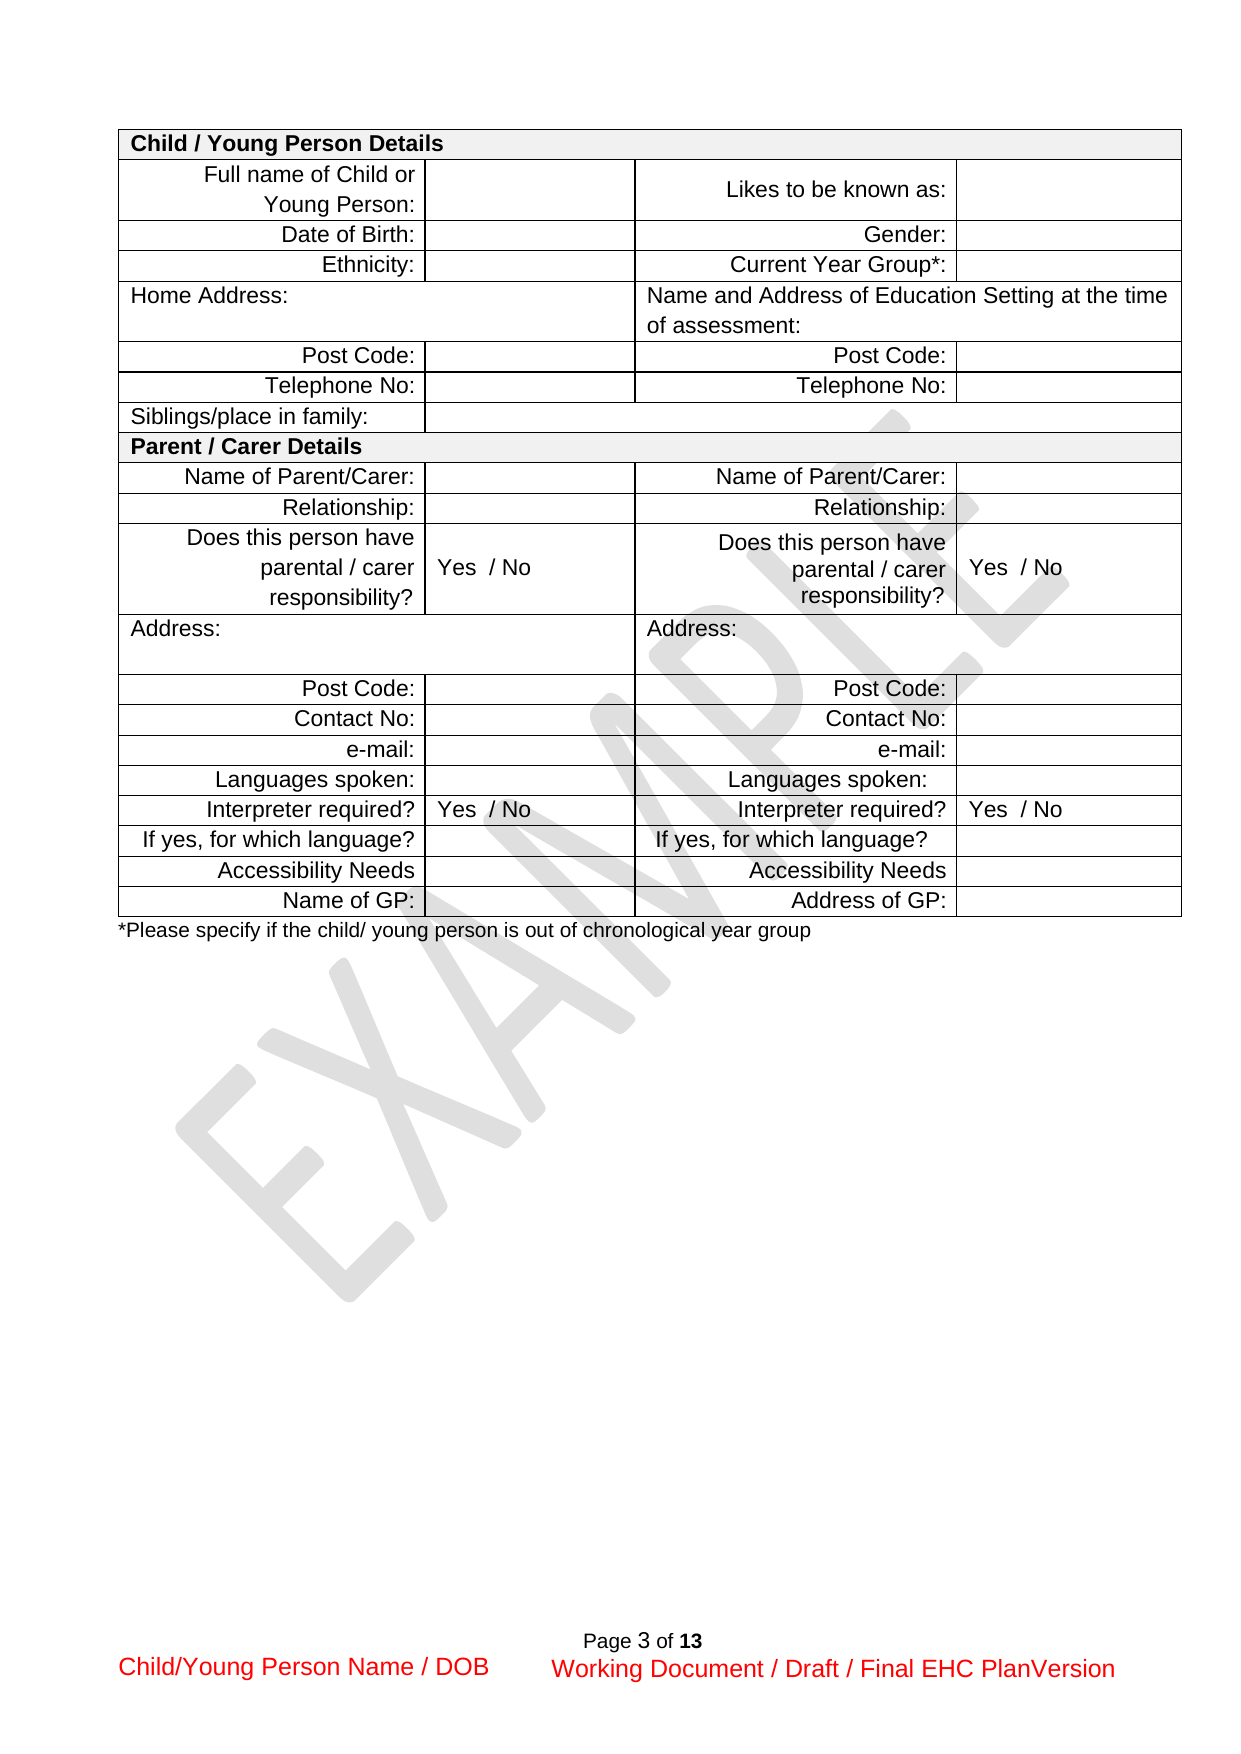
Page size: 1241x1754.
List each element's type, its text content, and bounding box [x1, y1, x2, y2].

table_cell Languages spoken: [119, 766, 424, 795]
table_cell [426, 887, 634, 916]
table_cell [426, 403, 1181, 432]
table_cell e-mail: [636, 736, 956, 765]
table_cell [957, 887, 1181, 916]
table_cell [957, 826, 1181, 856]
table_cell Relationship: [119, 494, 424, 523]
table_cell [957, 675, 1181, 704]
table_cell [426, 221, 634, 250]
table_cell [426, 826, 634, 856]
table_cell [957, 494, 1181, 523]
table_cell Name of Parent/Carer: [636, 463, 956, 492]
table_cell [957, 160, 1181, 220]
table_cell [426, 736, 634, 765]
table_cell Address of GP: [636, 887, 956, 916]
table_cell Current Year Group*: [636, 251, 956, 281]
table_cell Full name of Child or Young Person: [119, 160, 424, 220]
table_cell [426, 766, 634, 795]
table_cell Name of Parent/Carer: [119, 463, 424, 492]
table_cell [426, 373, 634, 402]
table_cell [426, 675, 634, 704]
table_cell Address: [119, 615, 634, 674]
table_cell Yes / No [426, 796, 634, 825]
table_cell Interpreter required? [119, 796, 424, 825]
table_cell Telephone No: [636, 373, 956, 402]
text *Please specify if the child/ young person is out of chronological year group [118, 918, 1194, 942]
table_cell [957, 221, 1181, 250]
table_cell Accessibility Needs [636, 857, 956, 886]
table_cell [957, 736, 1181, 765]
table_cell [426, 342, 634, 371]
table_cell Does this person have parental / carer responsibility? [119, 524, 424, 613]
table_cell Address: [636, 615, 1181, 674]
table_cell Telephone No: [119, 373, 424, 402]
table_cell [957, 766, 1181, 795]
table_cell [426, 251, 634, 281]
table_cell Likes to be known as: [636, 160, 956, 220]
table_cell Post Code: [119, 675, 424, 704]
table_cell Interpreter required? [636, 796, 956, 825]
table_cell [957, 342, 1181, 371]
table_cell Name and Address of Education Setting at the time of assessment: [636, 282, 1181, 341]
table_cell [957, 463, 1181, 492]
table_cell [426, 857, 634, 886]
table_header Child / Young Person Details [119, 130, 1181, 159]
table_cell Gender: [636, 221, 956, 250]
table_cell Languages spoken: [636, 766, 956, 795]
table_cell Parent / Carer Details [119, 433, 1181, 462]
table_cell Yes / No [426, 524, 634, 613]
table_cell Home Address: [119, 282, 634, 341]
table_cell Contact No: [636, 705, 956, 734]
table_cell [957, 857, 1181, 886]
table_cell Date of Birth: [119, 221, 424, 250]
table_cell [426, 705, 634, 734]
table_cell If yes, for which language? [119, 826, 424, 856]
table_cell [957, 373, 1181, 402]
table_cell Post Code: [636, 342, 956, 371]
table_cell Yes / No [957, 524, 1181, 613]
table_cell [426, 463, 634, 492]
table_cell e-mail: [119, 736, 424, 765]
table_cell Contact No: [119, 705, 424, 734]
table_cell If yes, for which language? [636, 826, 956, 856]
table_cell [957, 705, 1181, 734]
table_cell Accessibility Needs [119, 857, 424, 886]
table_cell Yes / No [957, 796, 1181, 825]
table_cell Name of GP: [119, 887, 424, 916]
table_cell [426, 494, 634, 523]
table_cell Relationship: [636, 494, 956, 523]
table_cell Siblings/place in family: [119, 403, 424, 432]
table_cell [957, 251, 1181, 281]
table_cell Post Code: [636, 675, 956, 704]
table_cell Post Code: [119, 342, 424, 371]
table_cell Does this person have parental / carer responsibility? [636, 524, 956, 613]
table_cell [426, 160, 634, 220]
table_cell Ethnicity: [119, 251, 424, 281]
